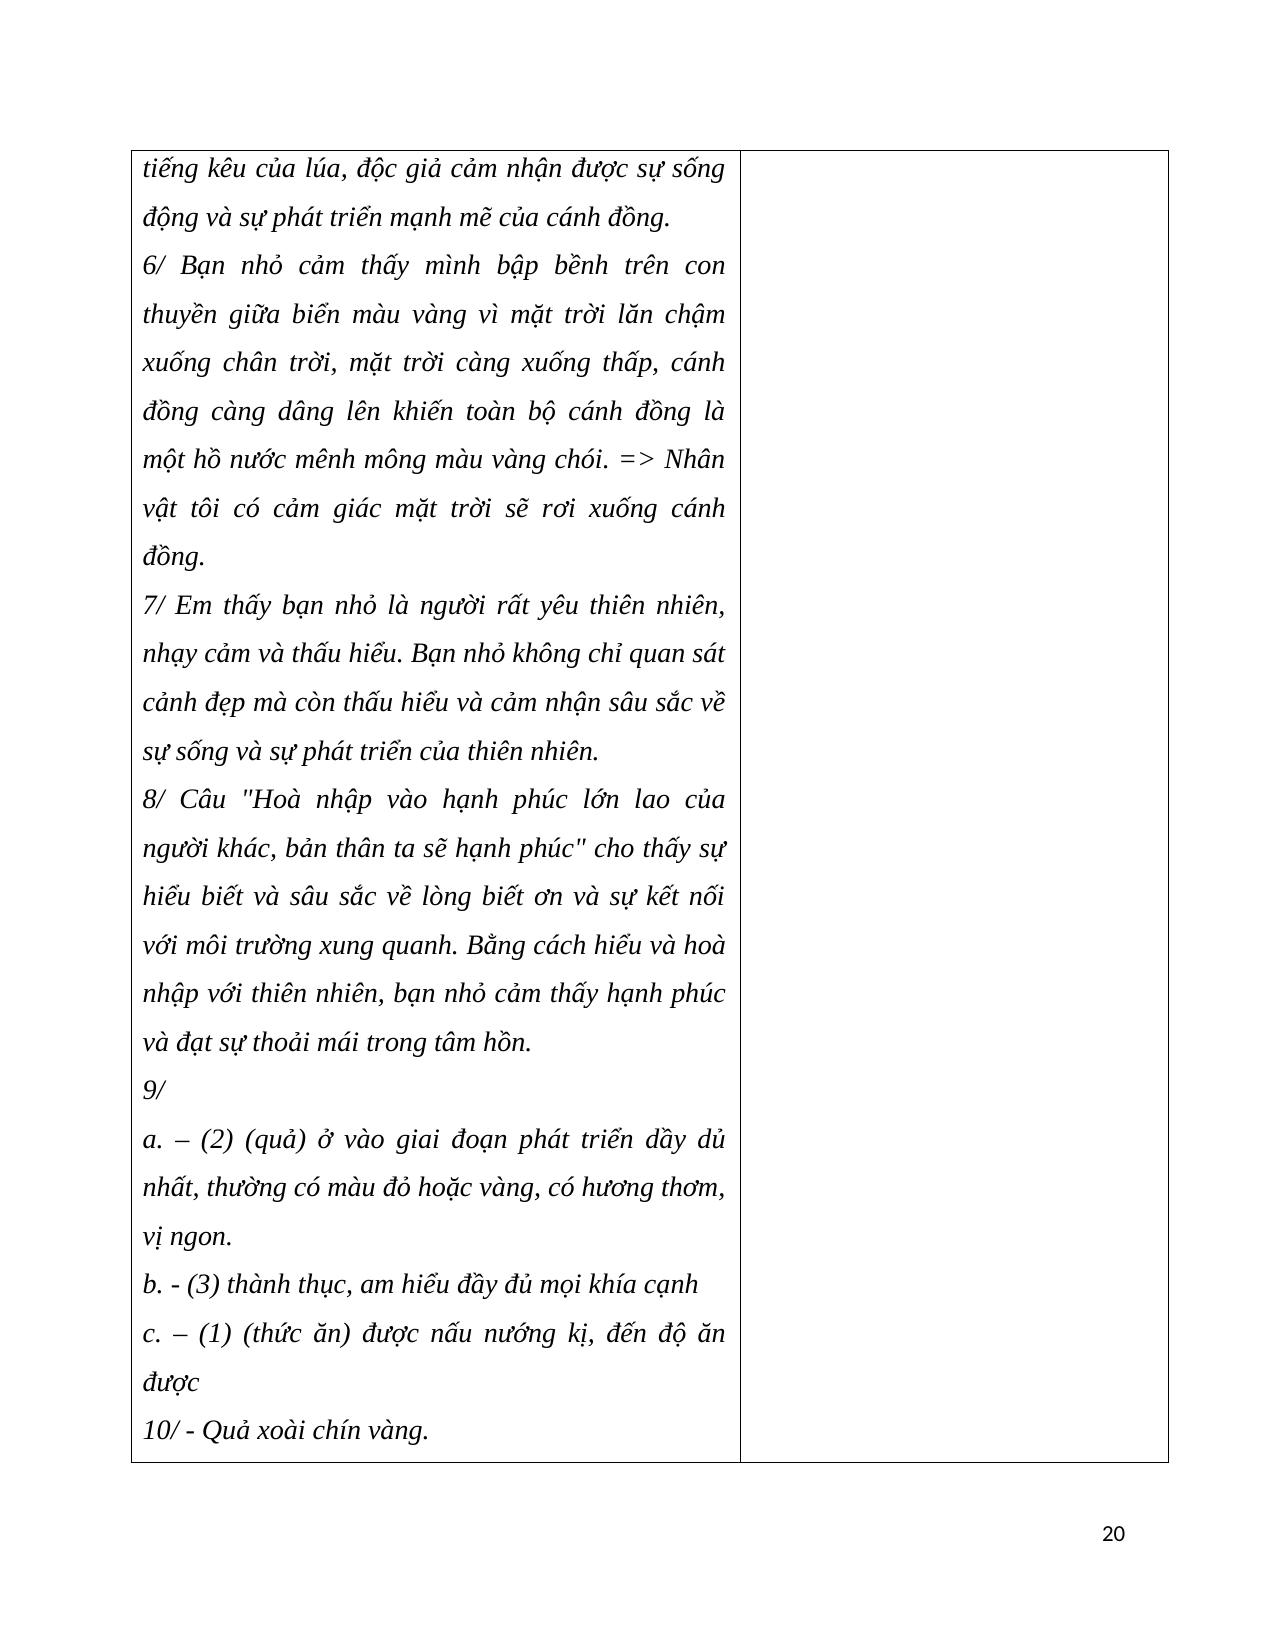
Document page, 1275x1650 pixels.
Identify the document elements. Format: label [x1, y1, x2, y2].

table_cell [132, 151, 740, 1462]
table_cell [741, 151, 1168, 1462]
